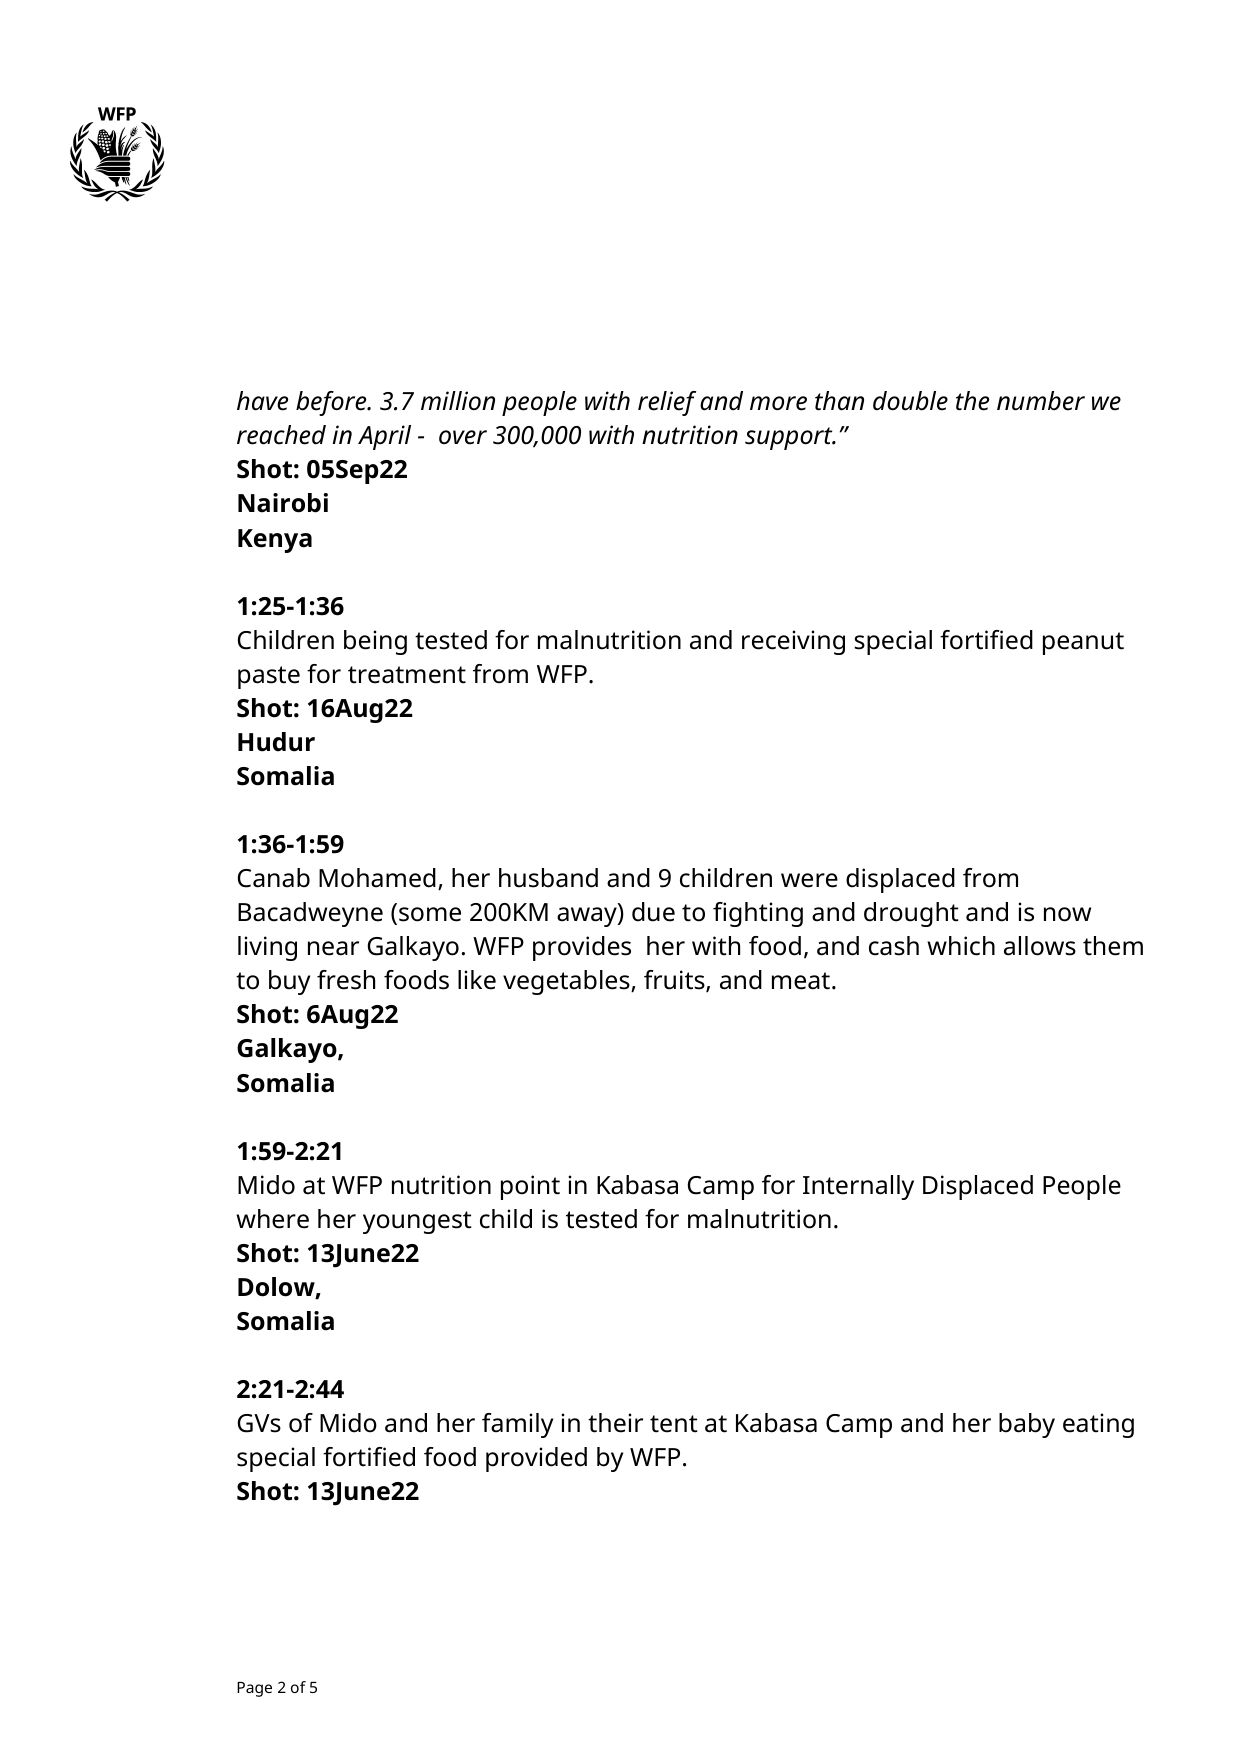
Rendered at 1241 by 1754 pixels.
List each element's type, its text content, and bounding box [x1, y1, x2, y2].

text Shot: 13June22 [236, 1236, 1152, 1269]
text Shot: 13June22 [236, 1474, 1152, 1508]
text Kenya [236, 520, 1138, 554]
text Somalia [236, 1304, 1152, 1338]
picture [0, 97, 174, 208]
text 1:36-1:59 [236, 827, 1152, 861]
text Nairobi [236, 486, 1138, 520]
text Somalia [236, 759, 1152, 793]
text 1:59-2:21 [236, 1133, 1152, 1167]
text Shot: 05Sep22 [236, 452, 1138, 486]
text Shot: 6Aug22 [236, 997, 1152, 1031]
text Galkayo, [236, 1031, 1152, 1065]
text 1:25-1:36 [236, 588, 1152, 622]
text Hudur [236, 724, 1152, 759]
text GVs of Mido and her family in their tent at Kabasa Camp and her baby eating special fortified food provided by WFP. [236, 1406, 1152, 1474]
text Shot: 16Aug22 [236, 691, 1152, 724]
text Children being tested for malnutrition and receiving special fortified peanut paste for treatment from WFP. [236, 622, 1152, 691]
text Canab Mohamed, her husband and 9 children were displaced from Bacadweyne (some 200KM away) due to fighting and drought and is now living near Galkayo. WFP provides her with food, and cash which allows them to buy fresh foods like vegetables, fruits, and meat. [236, 861, 1152, 997]
text Mido at WFP nutrition point in Kabasa Camp for Internally Displaced People where her youngest child is tested for malnutrition. [236, 1167, 1152, 1236]
text Somalia [236, 1065, 1152, 1099]
text Dolow, [236, 1269, 1152, 1304]
text 2:21-2:44 [236, 1372, 1152, 1406]
